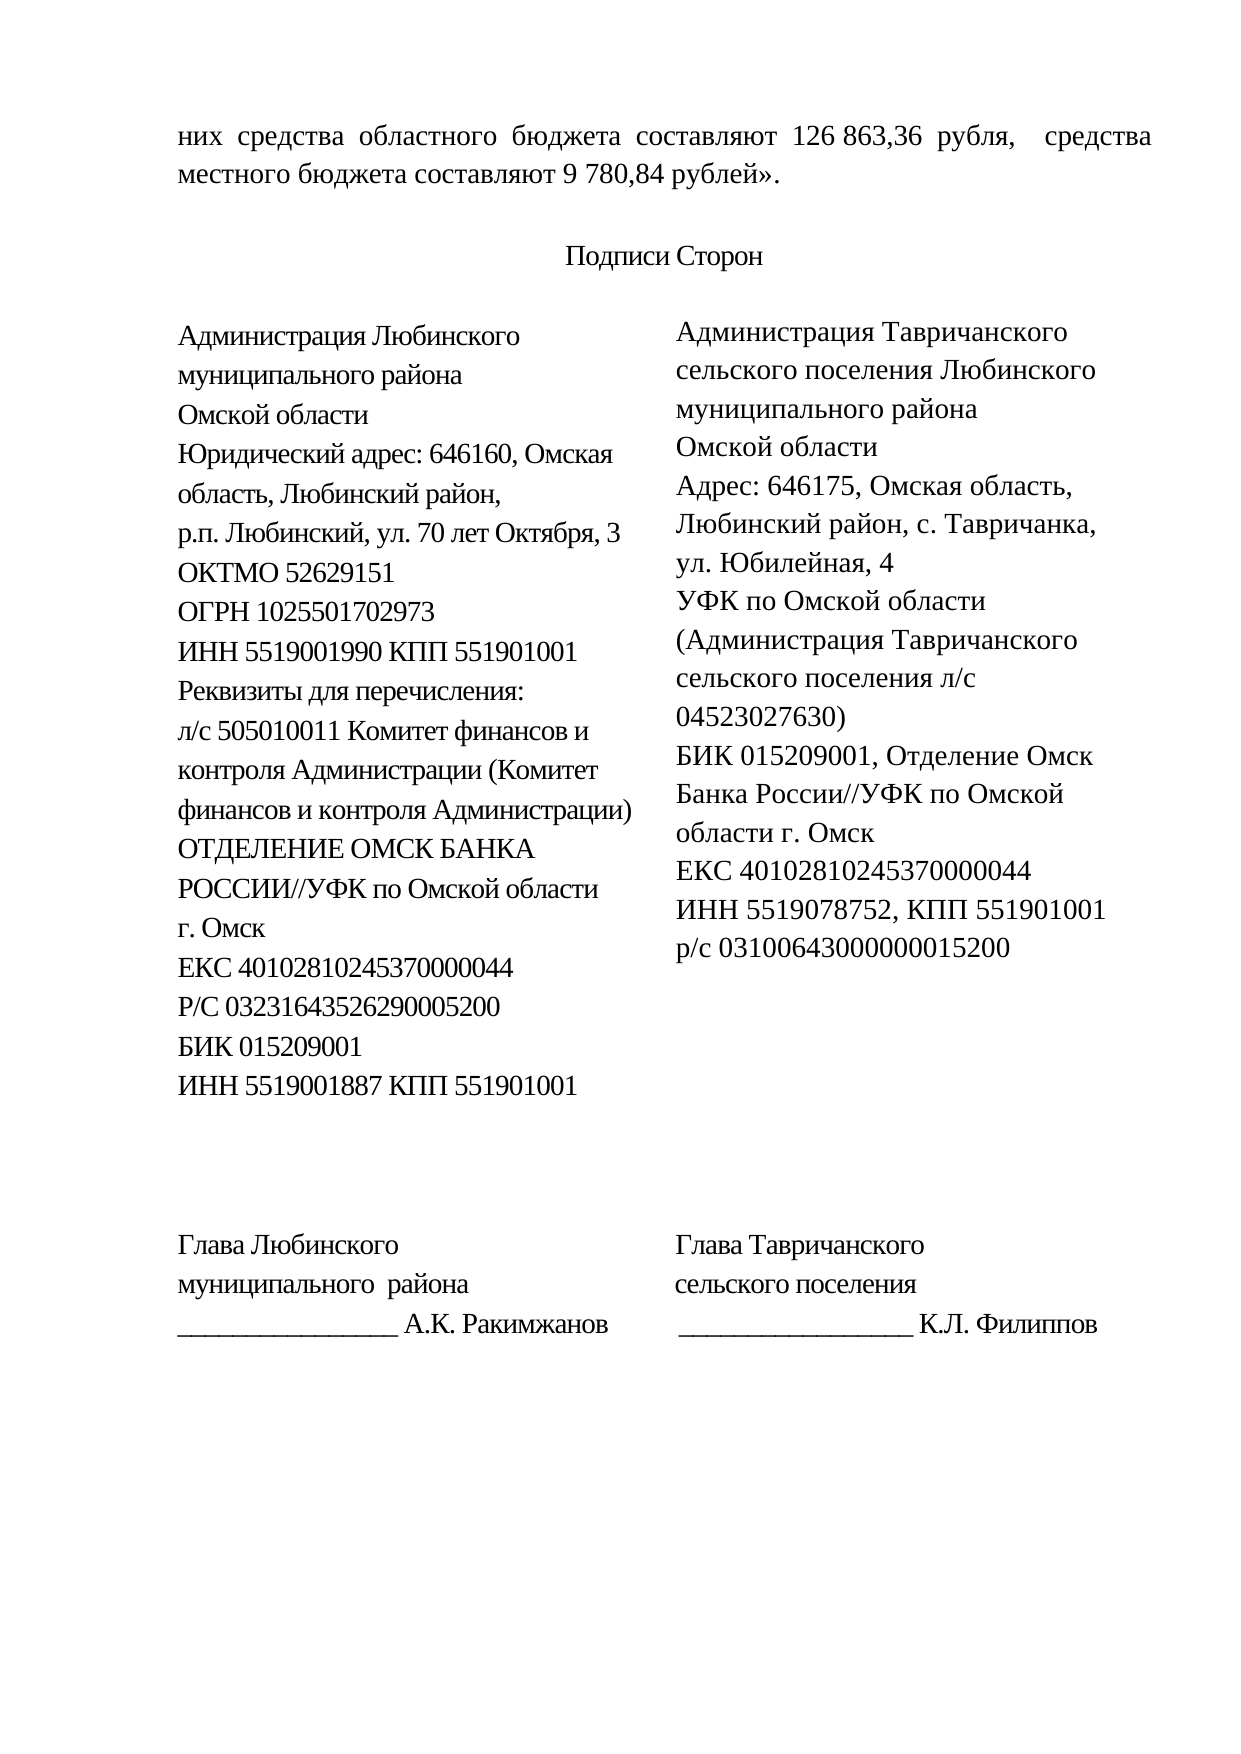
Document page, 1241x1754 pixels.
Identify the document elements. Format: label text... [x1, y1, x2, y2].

table_header Администрация Тавричанского сельского поселения Любинского муниципального района Омской области Адрес: 646175, Омская область, Любинский район, с. Тавричанка, ул. Юбилейная, 4 УФК по Омской области (Администрация Тавричанского сельского поселения л/с 04523027630) БИК 015209001, Отделение Омск Банка России//УФК по Омской области г. Омск ЕКС 40102810245370000044 ИНН 5519078752, КПП 551901001 р/с 03100643000000015200 [665, 314, 1162, 1103]
text ________________ А.К. Ракимжанов _________________ К.Л. Филиппов [177, 1302, 1152, 1341]
text муниципального района сельского поселения [177, 1262, 1152, 1302]
table_header Администрация Любинского муниципального района Омской области Юридический адрес: 646160, Омская область, Любинский район, р.п. Любинский, ул. 70 лет Октября, 3 ОКТМО 52629151 ОГРН 1025501702973 ИНН 5519001990 КПП 551901001 Реквизиты для перечисления: л/с 505010011 Комитет финансов и контроля Администрации (Комитет финансов и контроля Администрации) ОТДЕЛЕНИЕ ОМСК БАНКА РОССИИ//УФК по Омской области г. Омск ЕКС 40102810245370000044 Р/С 03231643526290005200 БИК 015209001 ИНН 5519001887 КПП 551901001 [167, 314, 664, 1103]
text Глава Любинского Глава Тавричанского [177, 1223, 1152, 1262]
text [177, 118, 1152, 190]
text Подписи Сторон [177, 234, 1152, 273]
